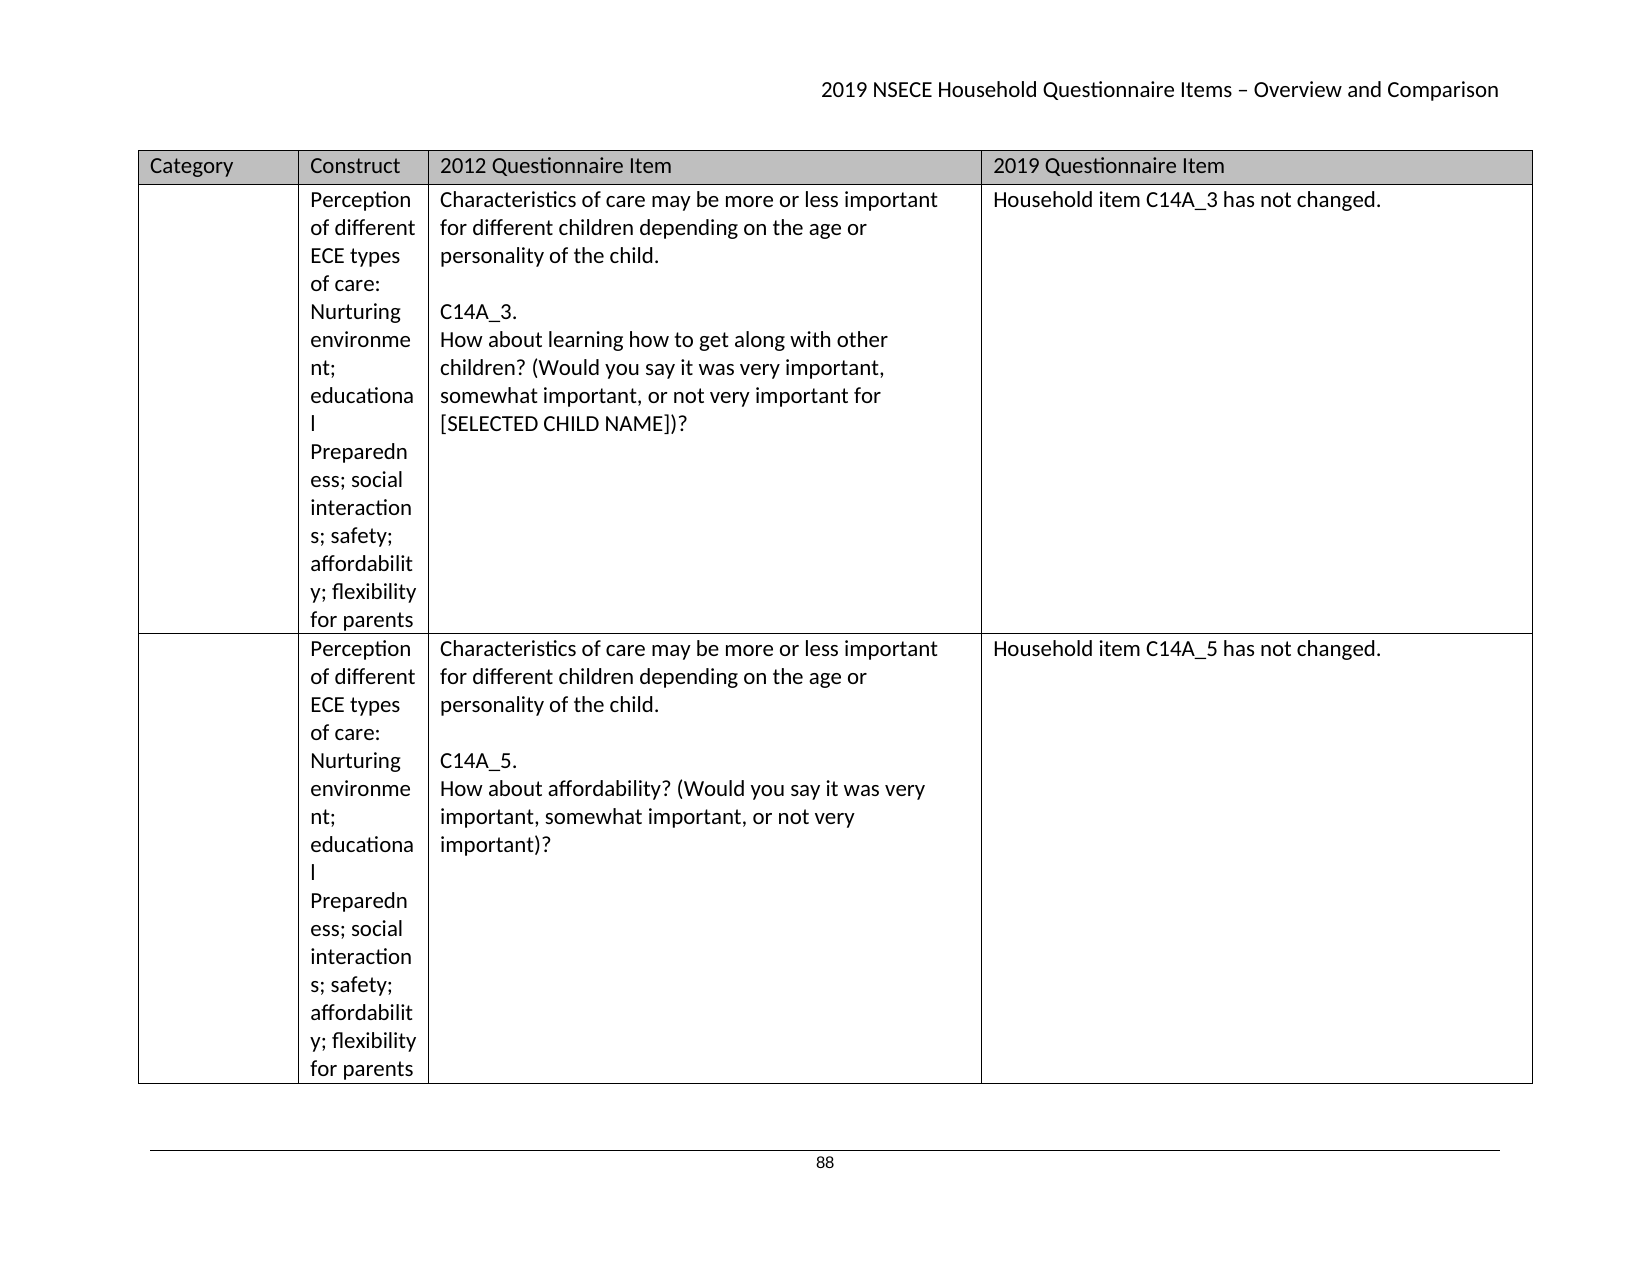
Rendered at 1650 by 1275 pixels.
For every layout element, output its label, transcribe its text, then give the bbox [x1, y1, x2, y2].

table_cell Household item C14A_5 has not changed. [982, 634, 1532, 1082]
table_cell Characteristics of care may be more or less important for different children depending on the age or personality of the child. C14A_5. How about affordability? (Would you say it was very important, somewhat important, or not very important)? [429, 634, 981, 1082]
table_cell Household item C14A_3 has not changed. [982, 185, 1532, 633]
table_header 2019 Questionnaire Item [982, 151, 1532, 184]
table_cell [299, 185, 428, 633]
table_cell Characteristics of care may be more or less important for different children depending on the age or personality of the child. C14A_3. How about learning how to get along with other children? (Would you say it was very important, somewhat important, or not very important for [SELECTED CHILD NAME])? [429, 185, 981, 633]
table_header Category [139, 151, 298, 184]
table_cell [299, 634, 428, 1082]
table_cell [139, 185, 298, 633]
table_header Construct [299, 151, 428, 184]
table_cell [139, 634, 298, 1082]
table_header 2012 Questionnaire Item [429, 151, 981, 184]
